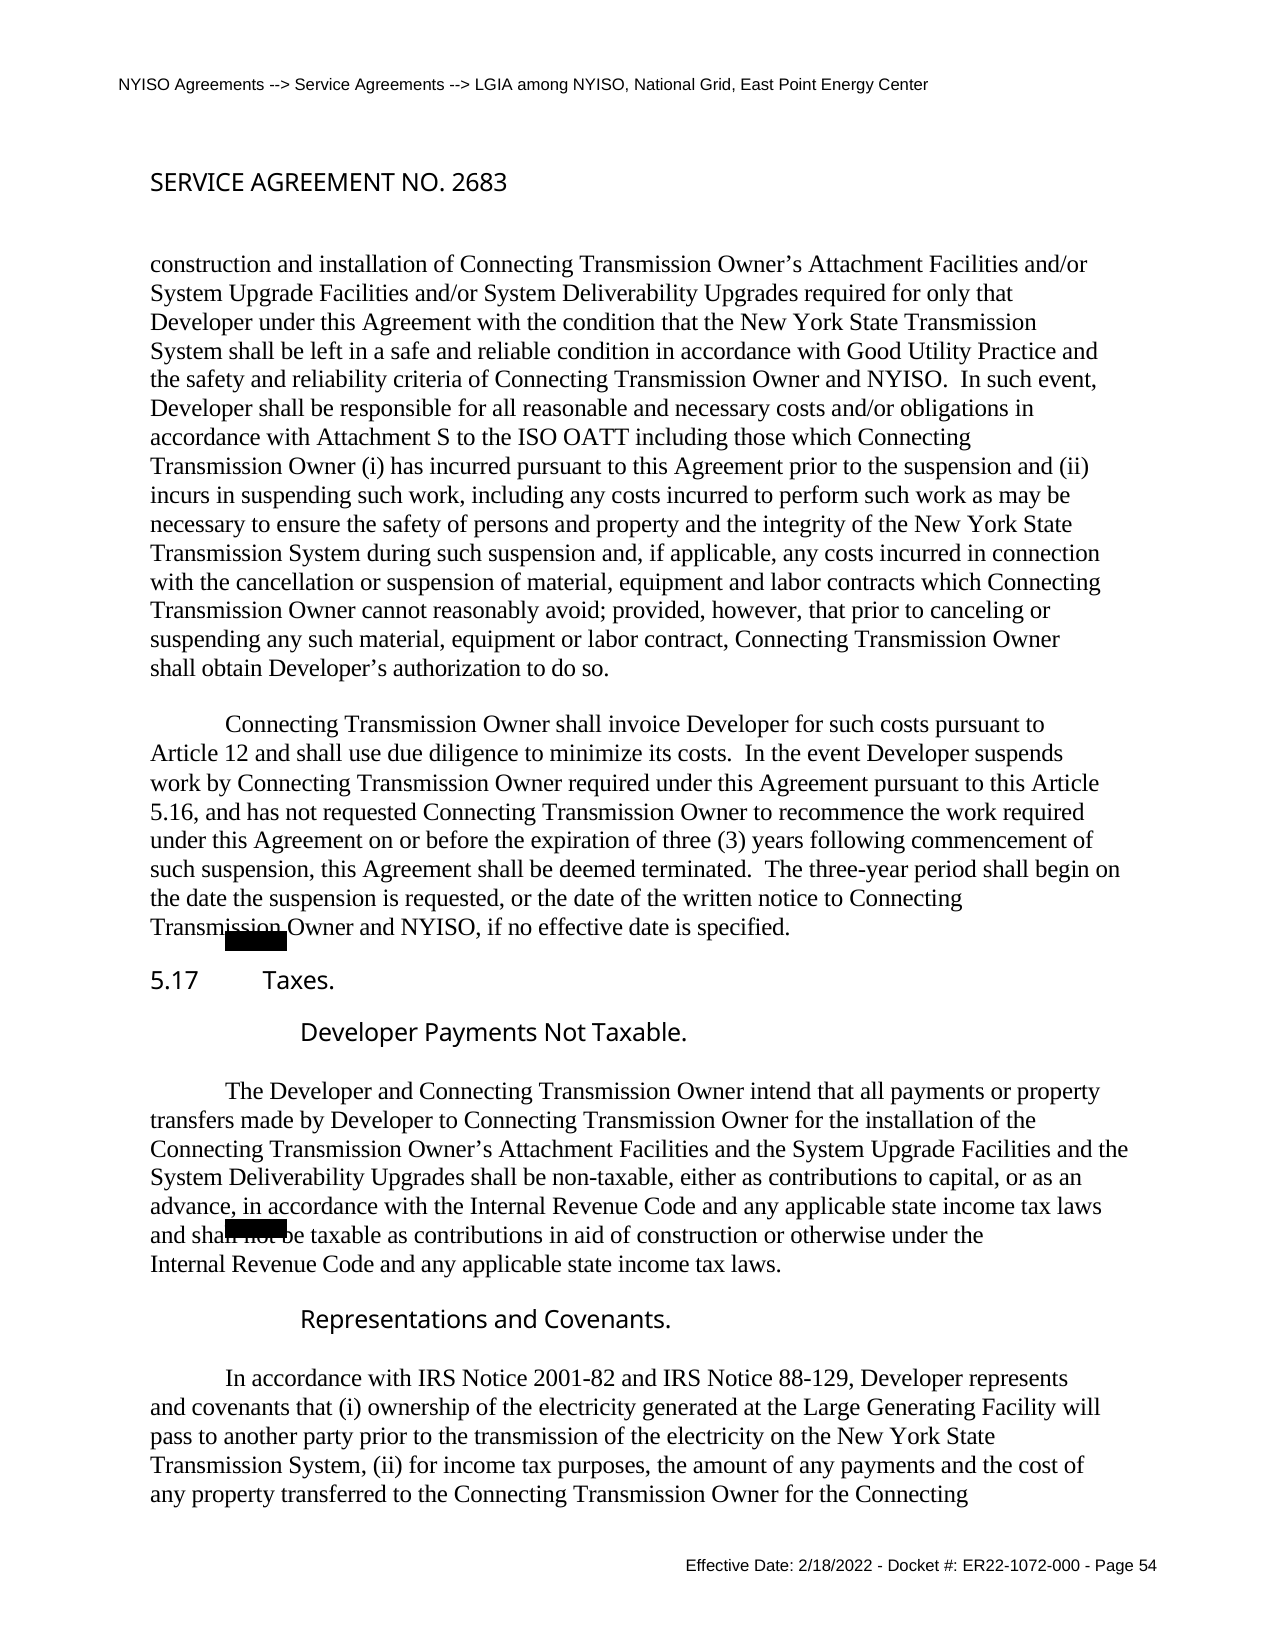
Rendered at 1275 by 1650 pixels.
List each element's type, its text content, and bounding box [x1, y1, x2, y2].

text The Developer and Connecting Transmission Owner intend that all payments or property transfers made by Developer to Connecting Transmission Owner for the installation of the Connecting Transmission Owner’s Attachment Facilities and the System Upgrade Facilities and the System Deliverability Upgrades shall be non-taxable, either as contributions to capital, or as an advance, in accordance with the Internal Revenue Code and any applicable state income tax laws and shall not be taxable as contributions in aid of construction or otherwise under the Internal Revenue Code and any applicable state income tax laws. [150, 1077, 1137, 1278]
text Article 12 and shall use due diligence to minimize its costs. In the event Developer suspends [150, 739, 1275, 768]
picture [225, 941, 287, 951]
text SERVICE AGREEMENT NO. 2683 [150, 168, 1275, 197]
text construction and installation of Connecting Transmission Owner’s Attachment Facilities and/or System Upgrade Facilities and/or System Deliverability Upgrades required for only that Developer under this Agreement with the condition that the New York State Transmission System shall be left in a safe and reliable condition in accordance with Good Utility Practice and the safety and reliability criteria of Connecting Transmission Owner and NYISO. In such event, Developer shall be responsible for all reasonable and necessary costs and/or obligations in accordance with Attachment S to the ISO OATT including those which Connecting Transmission Owner (i) has incurred pursuant to this Agreement prior to the suspension and (ii) incurs in suspending such work, including any costs incurred to perform such work as may be necessary to ensure the safety of persons and property and the integrity of the New York State Transmission System during such suspension and, if applicable, any costs incurred in connection with the cancellation or suspension of material, equipment and labor contracts which Connecting Transmission Owner cannot reasonably avoid; provided, however, that prior to canceling or suspending any such material, equipment or labor contract, Connecting Transmission Owner shall obtain Developer’s authorization to do so. [150, 249, 1140, 682]
text 5.16, and has not requested Connecting Transmission Owner to recommence the work required under this Agreement on or before the expiration of three (3) years following commencement of such suspension, this Agreement shall be deemed terminated. The three-year period shall begin on the date the suspension is requested, or the date of the written notice to Connecting Transmission Owner and NYISO, if no effective date is specified. [150, 797, 1132, 941]
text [150, 1393, 1140, 1508]
text 5.17 Taxes. [150, 966, 1275, 995]
text work by Connecting Transmission Owner required under this Agreement pursuant to this Article [150, 768, 1275, 797]
text In accordance with IRS Notice 2001-82 and IRS Notice 88-129, Developer represents [225, 1364, 1275, 1392]
text Connecting Transmission Owner shall invoice Developer for such costs pursuant to [225, 710, 1275, 738]
text Developer Payments Not Taxable. [300, 1018, 1275, 1047]
text Representations and Covenants. [300, 1305, 1275, 1334]
